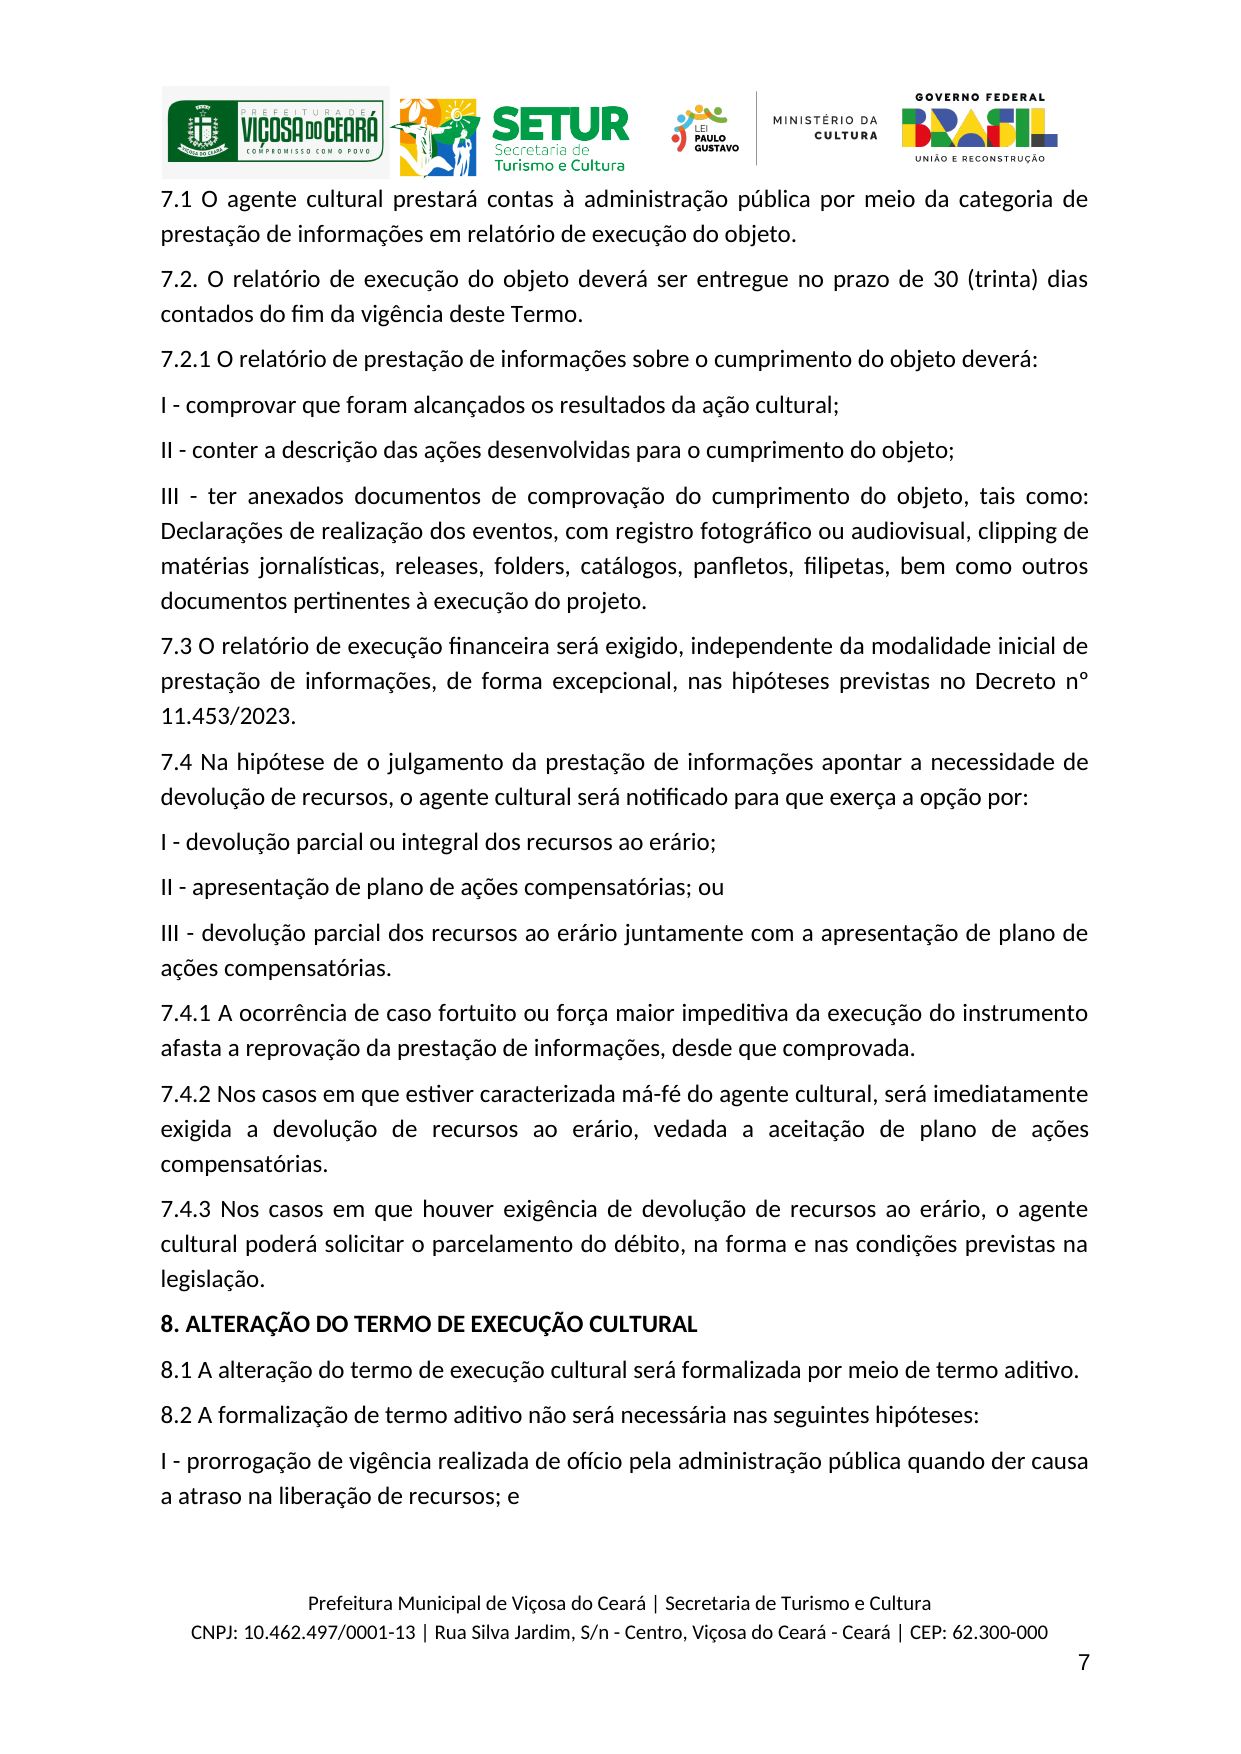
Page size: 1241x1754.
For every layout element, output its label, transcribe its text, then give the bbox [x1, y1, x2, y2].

text 7.4.1 A ocorrência de caso fortuito ou força maior impeditiva da execução do instrumento afasta a reprovação da prestação de informações, desde que comprovada. [160, 997, 1090, 1063]
text II - apresentação de plano de ações compensatórias; ou [160, 871, 1090, 902]
text 7.4.3 Nos casos em que houver exigência de devolução de recursos ao erário, o agente cultural poderá solicitar o parcelamento do débito, na forma e nas condições previstas na legislação. [160, 1193, 1090, 1294]
text 7.4.2 Nos casos em que estiver caracterizada má-fé do agente cultural, será imediatamente exigida a devolução de recursos ao erário, vedada a aceitação de plano de ações compensatórias. [160, 1078, 1090, 1178]
text I - devolução parcial ou integral dos recursos ao erário; [160, 826, 1090, 857]
text III - devolução parcial dos recursos ao erário juntamente com a apresentação de plano de ações compensatórias. [160, 917, 1090, 982]
text I - comprovar que foram alcançados os resultados da ação cultural; [160, 389, 1090, 419]
text 8. ALTERAÇÃO DO TERMO DE EXECUÇÃO CULTURAL [160, 1308, 1090, 1339]
text II - conter a descrição das ações desenvolvidas para o cumprimento do objeto; [160, 434, 1090, 465]
text 8.2 A formalização de termo aditivo não será necessária nas seguintes hipóteses: [160, 1399, 1090, 1430]
text 7.4 Na hipótese de o julgamento da prestação de informações apontar a necessidade de devolução de recursos, o agente cultural será notificado para que exerça a opção por: [160, 746, 1090, 811]
text III - ter anexados documentos de comprovação do cumprimento do objeto, tais como: Declarações de realização dos eventos, com registro fotográfico ou audiovisual, clipping de matérias jornalísticas, releases, folders, catálogos, panfletos, filipetas, bem como outros documentos pertinentes à execução do projeto. [160, 480, 1090, 615]
text 7.1 O agente cultural prestará contas à administração pública por meio da categoria de prestação de informações em relatório de execução do objeto. [160, 183, 1090, 248]
text 8.1 A alteração do termo de execução cultural será formalizada por meio de termo aditivo. [160, 1354, 1090, 1384]
text 7.3 O relatório de execução financeira será exigido, independente da modalidade inicial de prestação de informações, de forma excepcional, nas hipóteses previstas no Decreto nº 11.453/2023. [160, 630, 1090, 731]
picture [162, 75, 1079, 179]
text 7.2. O relatório de execução do objeto deverá ser entregue no prazo de 30 (trinta) dias contados do fim da vigência deste Termo. [160, 263, 1090, 329]
text 7.2.1 O relatório de prestação de informações sobre o cumprimento do objeto deverá: [160, 343, 1090, 374]
text I - prorrogação de vigência realizada de ofício pela administração pública quando der causa a atraso na liberação de recursos; e [160, 1445, 1090, 1510]
